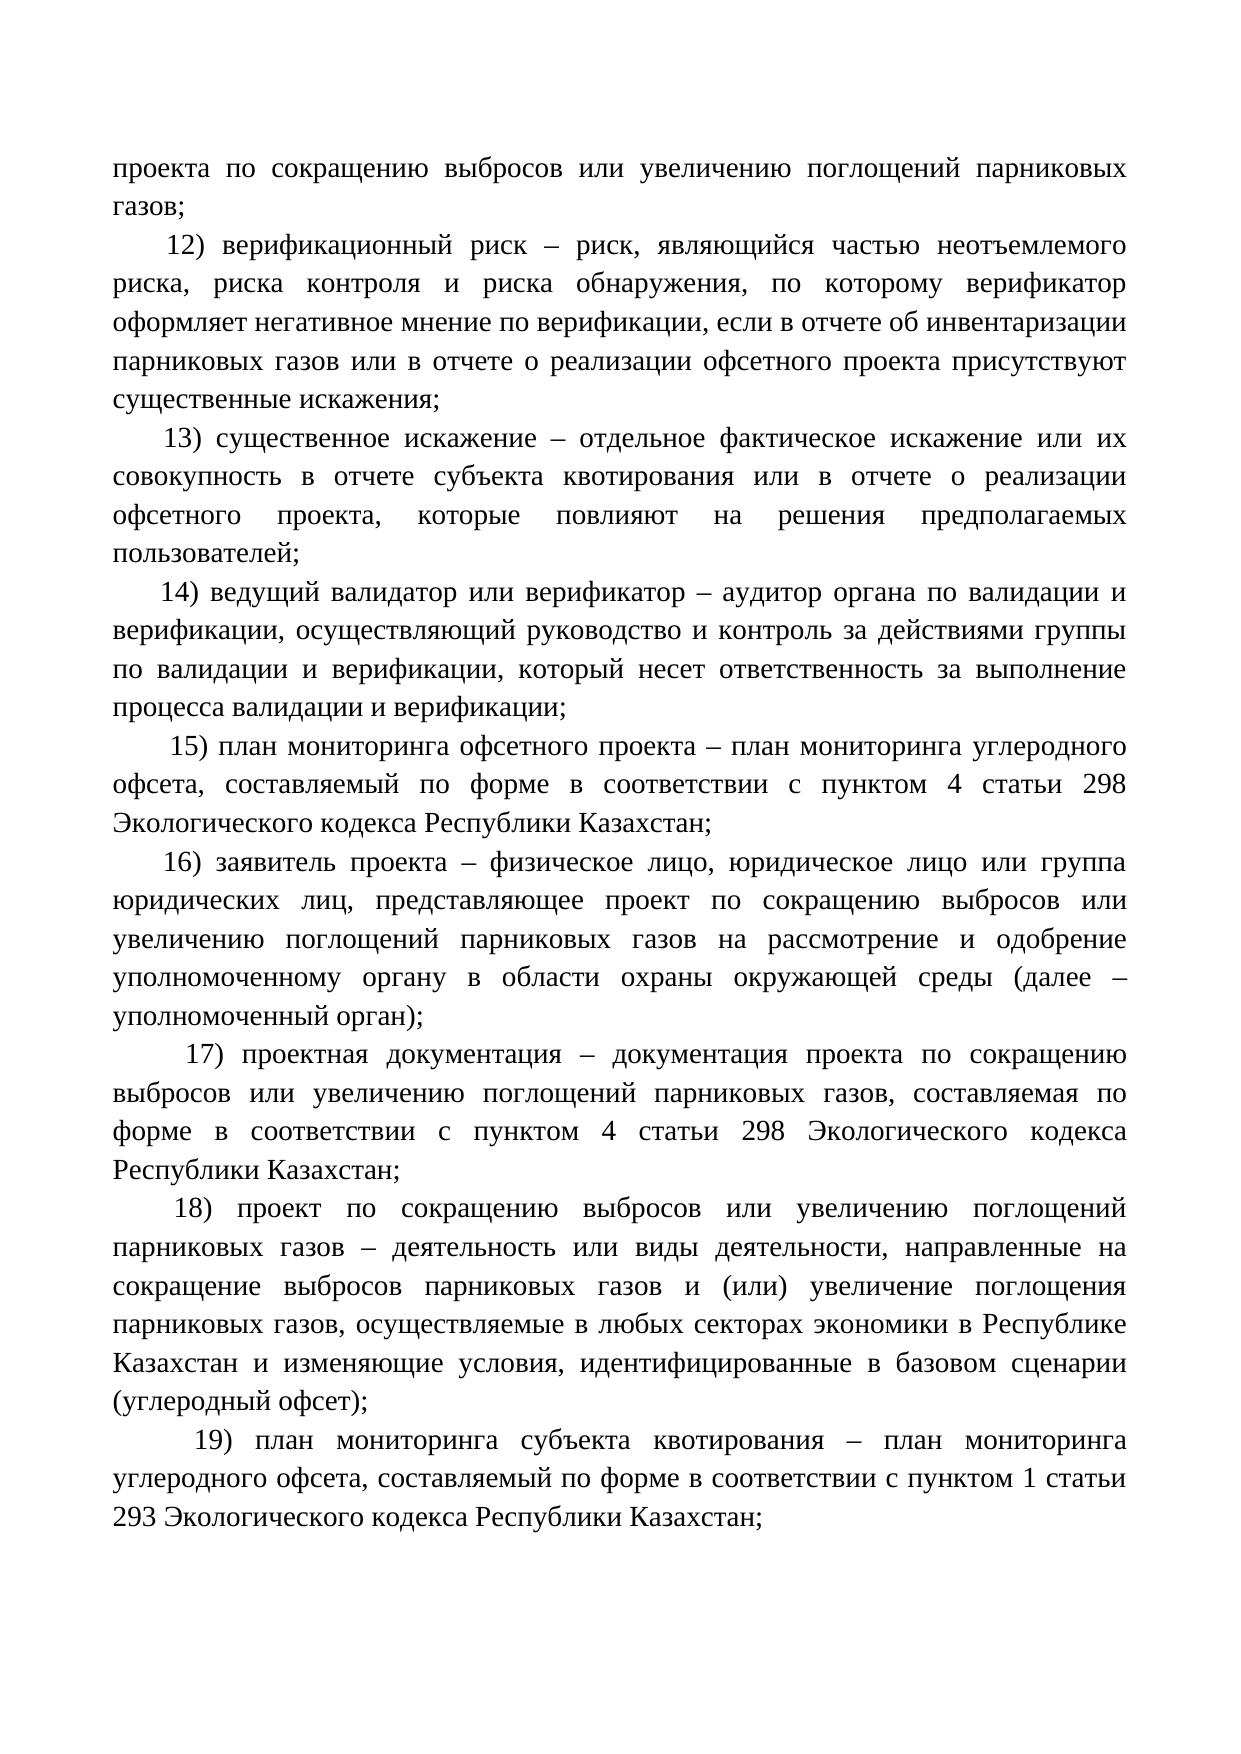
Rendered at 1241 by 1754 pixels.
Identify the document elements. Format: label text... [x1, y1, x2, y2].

text 16) заявитель проекта – физическое лицо, юридическое лицо или группа юридических лиц, представляющее проект по сокращению выбросов или увеличению поглощений парниковых газов на рассмотрение и одобрение уполномоченному органу в области охраны окружающей среды (далее – уполномоченный орган); [112, 844, 1128, 1031]
text 14) ведущий валидатор или верификатор – аудитор органа по валидации и верификации, осуществляющий руководство и контроль за действиями группы по валидации и верификации, который несет ответственность за выполнение процесса валидации и верификации; [112, 574, 1128, 723]
text 18) проект по сокращению выбросов или увеличению поглощений парниковых газов – деятельность или виды деятельности, направленные на сокращение выбросов парниковых газов и (или) увеличение поглощения парниковых газов, осуществляемые в любых секторах экономики в Республике Казахстан и изменяющие условия, идентифицированные в базовом сценарии (углеродный офсет); [112, 1191, 1128, 1417]
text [112, 150, 1128, 222]
text 19) план мониторинга субъекта квотирования – план мониторинга углеродного офсета, составляемый по форме в соответствии с пунктом 1 статьи 293 Экологического кодекса Республики Казахстан; [112, 1422, 1128, 1532]
text 15) план мониторинга офсетного проекта – план мониторинга углеродного офсета, составляемый по форме в соответствии с пунктом 4 статьи 298 Экологического кодекса Республики Казахстан; [112, 728, 1128, 839]
text 13) существенное искажение – отдельное фактическое искажение или их совокупность в отчете субъекта квотирования или в отчете о реализации офсетного проекта, которые повлияют на решения предполагаемых пользователей; [112, 420, 1128, 569]
text 12) верификационный риск – риск, являющийся частью неотъемлемого риска, риска контроля и риска обнаружения, по которому верификатор оформляет негативное мнение по верификации, если в отчете об инвентаризации парниковых газов или в отчете о реализации офсетного проекта присутствуют существенные искажения; [112, 227, 1128, 415]
text 17) проектная документация – документация проекта по сокращению выбросов или увеличению поглощений парниковых газов, составляемая по форме в соответствии с пунктом 4 статьи 298 Экологического кодекса Республики Казахстан; [112, 1036, 1128, 1186]
